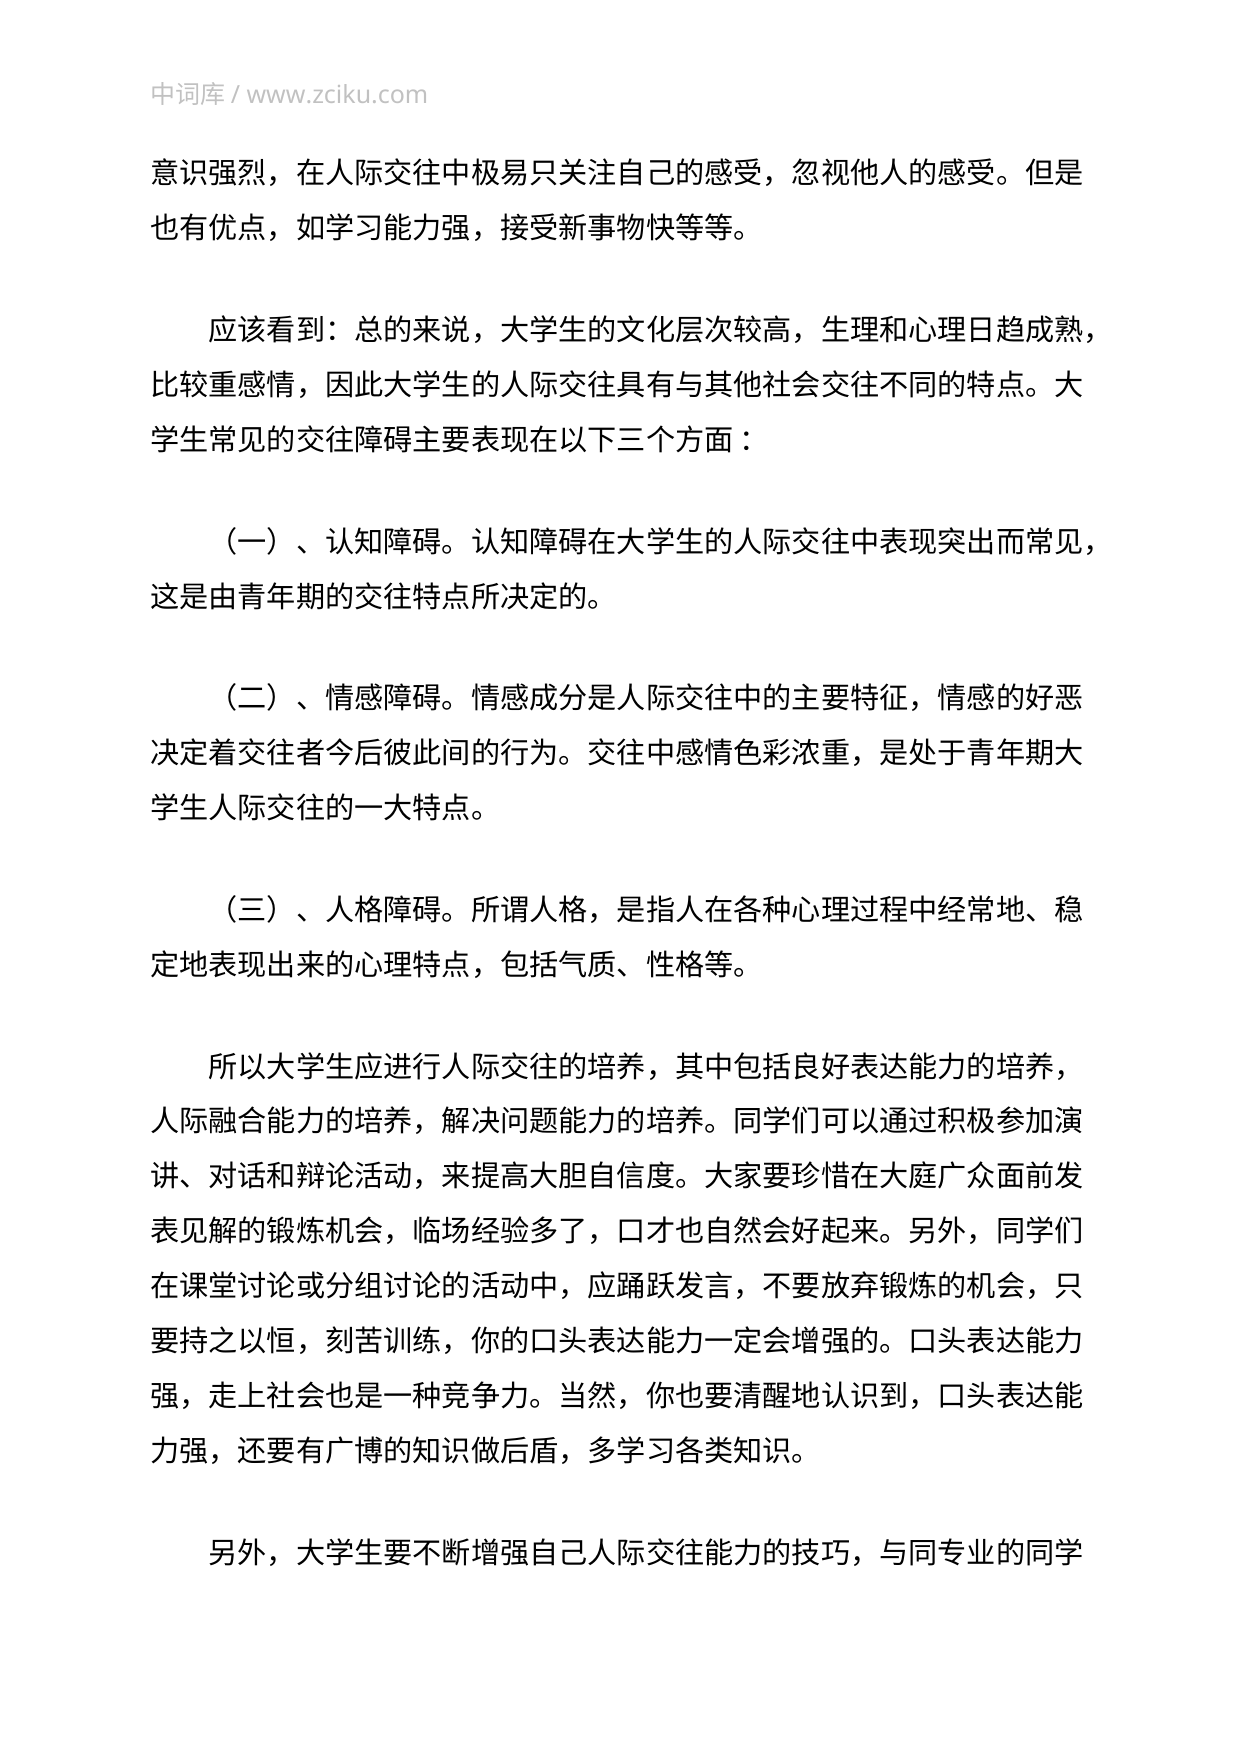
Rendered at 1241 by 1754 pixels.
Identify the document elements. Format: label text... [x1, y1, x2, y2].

text 应该看到：总的来说，大学生的文化层次较高，生理和心理日趋成熟，比较重感情，因此大学生的人际交往具有与其他社会交往不同的特点。大学生常见的交往障碍主要表现在以下三个方面 ： [150, 307, 1090, 459]
text （二）、情感障碍。情感成分是人际交往中的主要特征，情感的好恶决定着交往者今后彼此间的行为。交往中感情色彩浓重，是处于青年期大学生人际交往的一大特点。 [150, 675, 1090, 827]
text （一）、认知障碍。认知障碍在大学生的人际交往中表现突出而常见，这是由青年期的交往特点所决定的。 [150, 518, 1090, 615]
text （三）、人格障碍。所谓人格，是指人在各种心理过程中经常地、稳定地表现出来的心理特点，包括气质、性格等。 [150, 886, 1090, 984]
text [150, 1529, 1090, 1571]
text 所以大学生应进行人际交往的培养，其中包括良好表达能力的培养，人际融合能力的培养，解决问题能力的培养。同学们可以通过积极参加演讲、对话和辩论活动，来提高大胆自信度。大家要珍惜在大庭广众面前发表见解的锻炼机会，临场经验多了，口才也自然会好起来。另外，同学们在课堂讨论或分组讨论的活动中，应踊跃发言，不要放弃锻炼的机会，只要持之以恒，刻苦训练，你的口头表达能力一定会增强的。口头表达能力强，走上社会也是一种竞争力。当然，你也要清醒地认识到，口头表达能力强，还要有广博的知识做后盾，多学习各类知识。 [150, 1043, 1090, 1470]
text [150, 150, 1090, 247]
